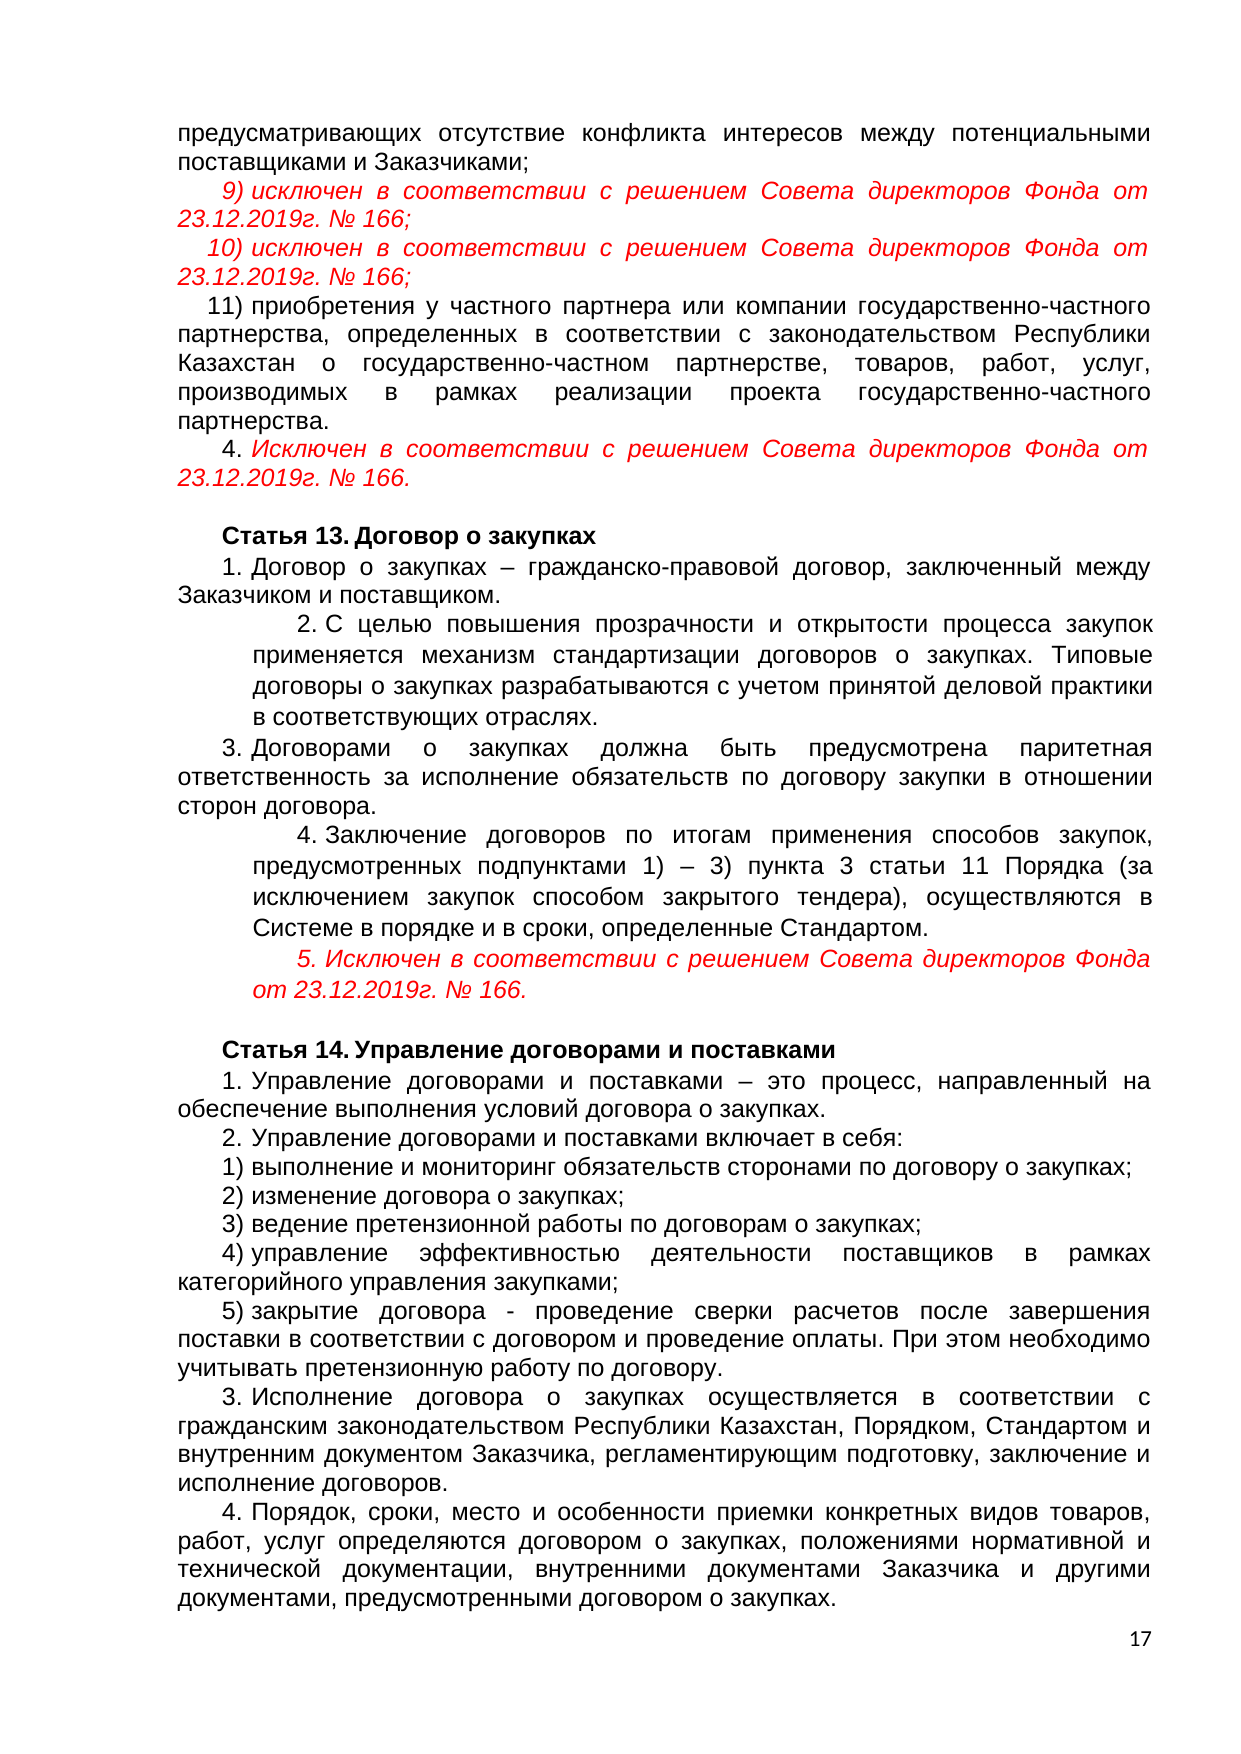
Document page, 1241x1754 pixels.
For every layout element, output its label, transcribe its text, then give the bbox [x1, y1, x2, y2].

list управление эффективностью деятельности поставщиков в рамках категорийного управления закупками; [177, 1238, 1152, 1296]
list закрытие договора - проведение сверки расчетов после завершения поставки в соответствии с договором и проведение оплаты. При этом необходимо учитывать претензионную работу по договору. [177, 1296, 1152, 1382]
list Договорами о закупках должна быть предусмотрена паритетная ответственность за исполнение обязательств по договору закупки в отношении сторон договора. [177, 733, 1154, 819]
list Исполнение договора о закупках осуществляется в соответствии с гражданским законодательством Республики Казахстан, Порядком, Стандартом и внутренним документом Заказчика, регламентирующим подготовку, заключение и исполнение договоров. [177, 1382, 1152, 1497]
list Исключен в соответствии с решением Совета директоров Фонда от 23.12.2019г. № 166. [252, 944, 1154, 1003]
list выполнение и мониторинг обязательств сторонами по договору о закупках; [177, 1152, 1152, 1181]
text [177, 118, 1152, 176]
list Управление договорами и поставками включает в себя: [177, 1123, 1152, 1152]
list приобретения у частного партнера или компании государственно-частного партнерства, определенных в соответствии с законодательством Республики Казахстан о государственно-частном партнерстве, товаров, работ, услуг, производимых в рамках реализации проекта государственно-частного партнерства. [177, 291, 1152, 434]
list ведение претензионной работы по договорам о закупках; [177, 1209, 1152, 1238]
list Договор о закупках [177, 521, 1152, 549]
list Исключен в соответствии с решением Совета директоров Фонда от 23.12.2019г. № 166. [177, 434, 1152, 492]
list С целью повышения прозрачности и открытости процесса закупок применяется механизм стандартизации договоров о закупках. Типовые договоры о закупках разрабатываются с учетом принятой деловой практики в соответствующих отраслях. [252, 609, 1154, 731]
list Управление договорами и поставками – это процесс, направленный на обеспечение выполнения условий договора о закупках. [177, 1066, 1152, 1123]
list исключен в соответствии с решением Совета директоров Фонда от 23.12.2019г. № 166; [177, 233, 1152, 291]
list исключен в соответствии с решением Совета директоров Фонда от 23.12.2019г. № 166; [177, 176, 1152, 233]
list изменение договора о закупках; [177, 1181, 1152, 1209]
list Договор о закупках – гражданско-правовой договор, заключенный между Заказчиком и поставщиком. [177, 552, 1152, 609]
list Управление договорами и поставками [177, 1034, 1152, 1063]
list Порядок, сроки, место и особенности приемки конкретных видов товаров, работ, услуг определяются договором о закупках, положениями нормативной и технической документации, внутренними документами Заказчика и другими документами, предусмотренными договором о закупках. [177, 1497, 1152, 1612]
list Заключение договоров по итогам применения способов закупок, предусмотренных подпунктами 1) – 3) пункта 3 статьи 11 Порядка (за исключением закупок способом закрытого тендера), осуществляются в Системе в порядке и в сроки, определенные Стандартом. [252, 819, 1154, 941]
